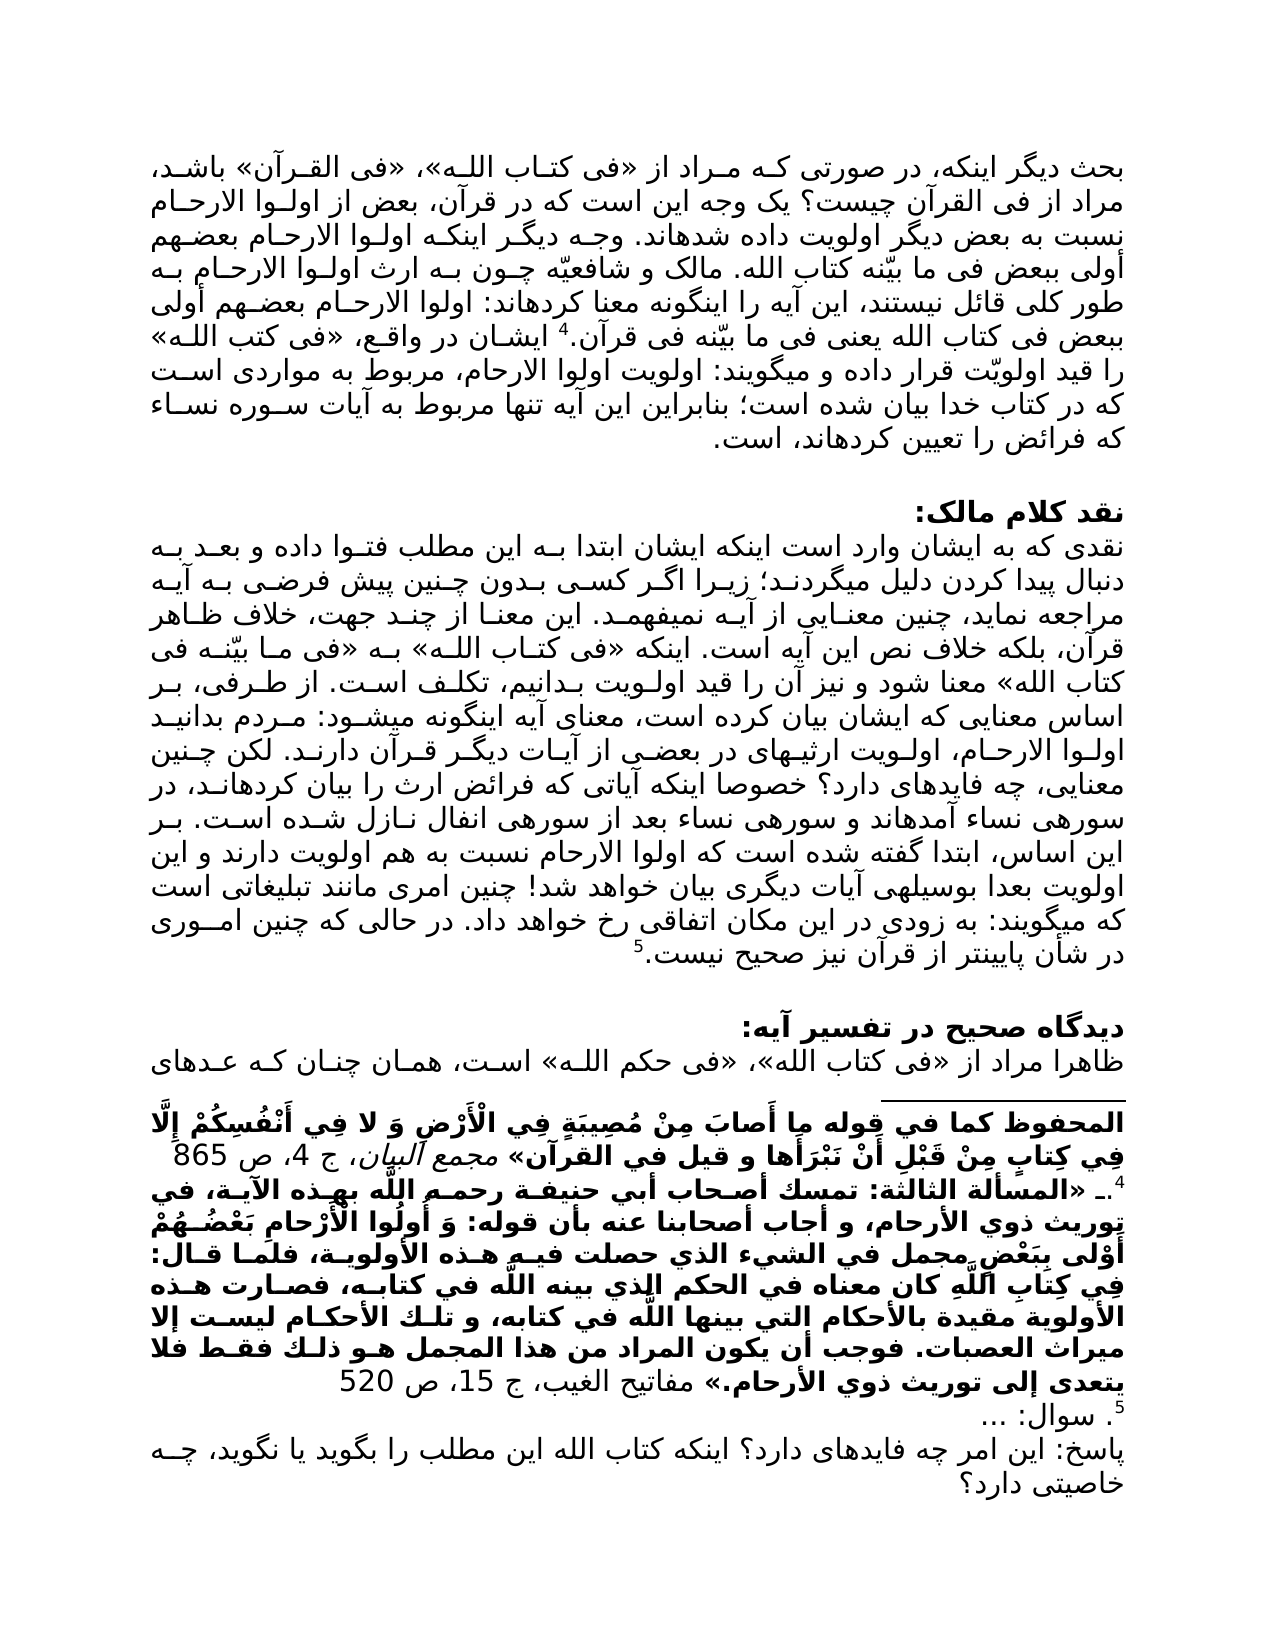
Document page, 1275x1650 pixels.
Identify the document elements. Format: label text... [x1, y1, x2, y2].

text نقدی که به ایشان وارد است اینکه ایشان ابتدا به این مطلب فتوا داده و بعد به دنبال پیدا کردن دلیل میگردند؛ زیرا اگر کسی بدون چنین پیش فرضی به آیه مراجعه نماید، چنین معنایی از آیه نمیفهمد. این معنا از چند جهت، خلاف ظاهر قرآن، بلکه خلاف نص این آیه است. اینکه «فی کتاب الله» به «فی ما بیّنه فی کتاب الله» معنا شود و نیز آن را قید اولویت بدانیم، تکلف است. از طرفی، بر اساس معنایی که ایشان بیان کرده است، معنای آیه اینگونه میشود: مردم بدانید اولوا الارحام، اولویت ارثیهای در بعضی از آیات دیگر قرآن دارند. لکن چنین معنایی، چه فایدهای دارد؟ خصوصا اینکه آیاتی که فرائض ارث را بیان کردهاند، در سورهی نساء آمدهاند و سورهی نساء بعد از سورهی انفال نازل شده است. بر این اساس، ابتدا گفته شده است که اولوا الارحام نسبت به هم اولویت دارند و این اولویت بعدا بوسیلهی آیات دیگری بیان خواهد شد! چنین امری مانند تبلیغاتی است که میگویند: به زودی در این مکان اتفاقی رخ خواهد داد. در حالی که چنین اموری در شأن پایینتر از قرآن نیز صحیح نیست. [150, 529, 1125, 971]
text نقد کلام مالک: [150, 495, 1125, 529]
text دیدگاه صحیح در تفسیر آیه: [150, 1010, 1125, 1044]
text بحث دیگر اینکه، در صورتی که مراد از «فی کتاب الله»، «فی القرآن» باشد، مراد از فی القرآن چیست؟ یک وجه این است که در قرآن، بعض از اولوا الارحام نسبت به بعض دیگر اولویت داده شدهاند. وجه دیگر اینکه اولوا الارحام بعضهم أولی ببعض فی ما بیّنه کتاب الله. مالک و شافعیّه چون به ارث اولوا الارحام به طور کلی قائل نیستند، این آیه را اینگونه معنا کردهاند: اولوا الارحام بعضهم أولی ببعض فی کتاب الله یعنی فی ما بیّنه فی قرآن. ایشان در واقع، «فی کتب الله» را قید اولویّت قرار داده و میگویند: اولویت اولوا الارحام، مربوط به مواردی است که در کتاب خدا بیان شده است؛ بنابراین این آیه تنها مربوط به آیات سوره نساء که فرائض را تعیین کردهاند، است. [150, 150, 1125, 456]
